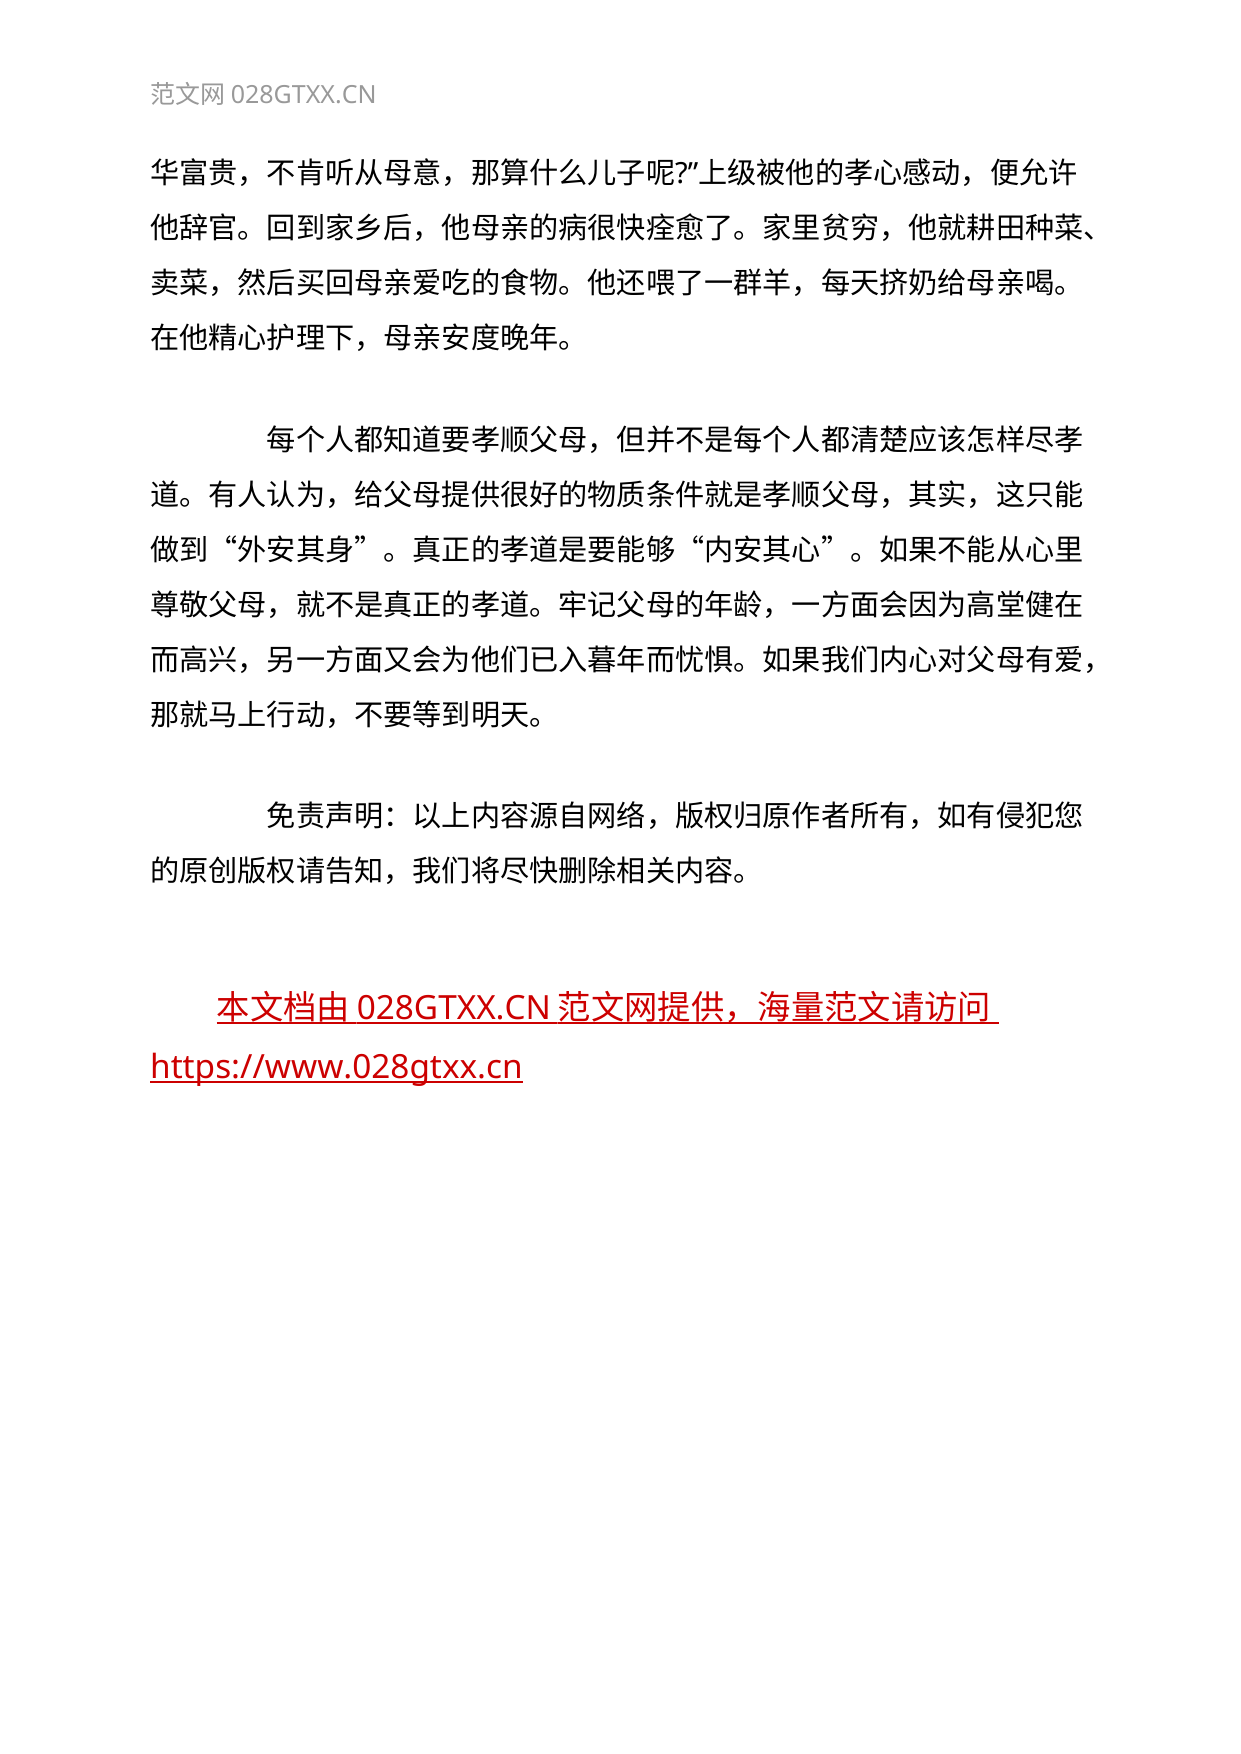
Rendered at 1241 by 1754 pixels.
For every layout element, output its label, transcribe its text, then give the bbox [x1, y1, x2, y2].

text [150, 150, 1090, 357]
text 免责声明：以上内容源自网络，版权归原作者所有，如有侵犯您的原创版权请告知，我们将尽快删除相关内容。 [150, 793, 1090, 890]
text 每个人都知道要孝顺父母，但并不是每个人都清楚应该怎样尽孝道。有人认为，给父母提供很好的物质条件就是孝顺父母，其实，这只能做到“外安其身”。真正的孝道是要能够“内安其心”。如果不能从心里尊敬父母，就不是真正的孝道。牢记父母的年龄，一方面会因为高堂健在而高兴，另一方面又会为他们已入暮年而忧惧。如果我们内心对父母有爱，那就马上行动，不要等到明天。 [150, 417, 1090, 733]
text 本文档由028GTXX.CN范文网提供，海量范文请访问 https://www.028gtxx.cn [150, 981, 1090, 1088]
